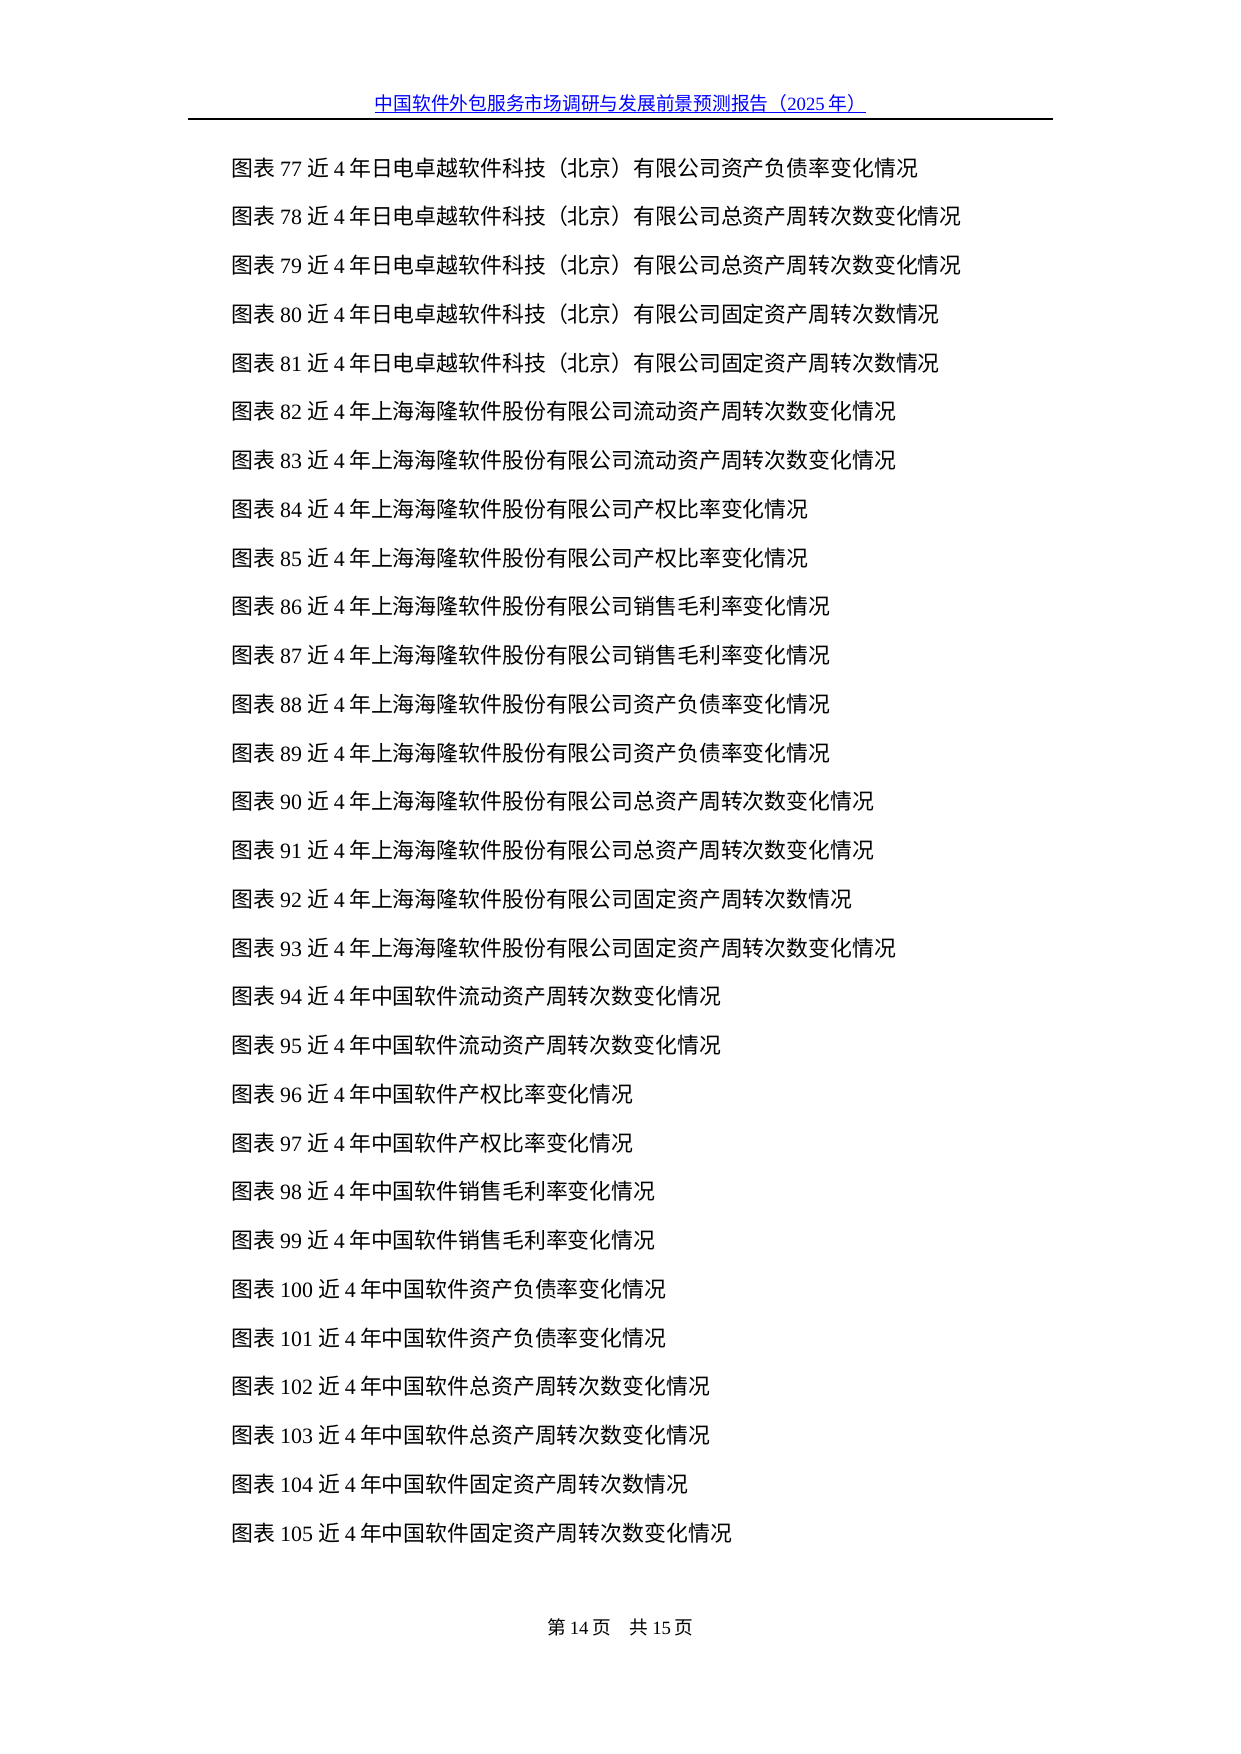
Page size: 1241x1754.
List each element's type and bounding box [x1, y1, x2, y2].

text [187, 150, 1053, 1548]
